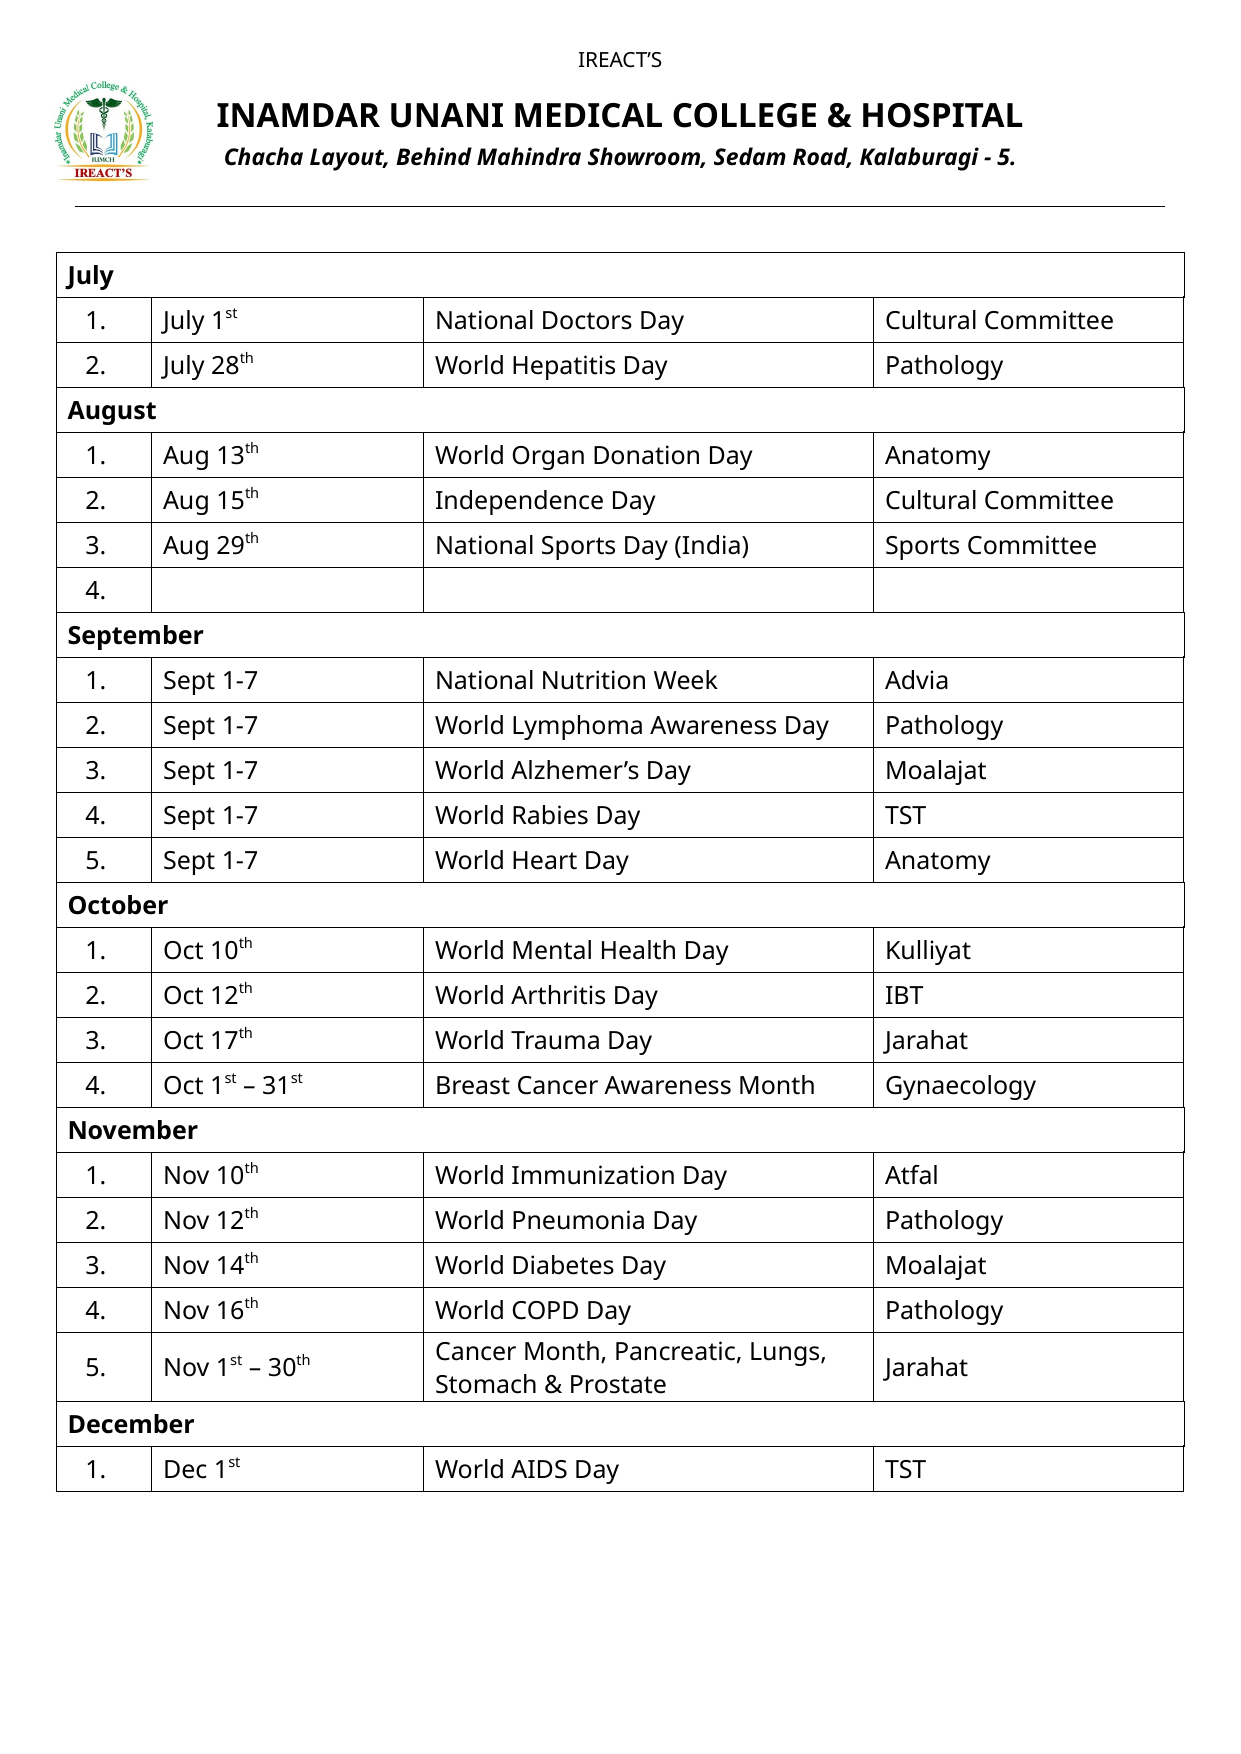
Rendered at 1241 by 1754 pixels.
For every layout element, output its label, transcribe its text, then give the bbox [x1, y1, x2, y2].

table_cell [57, 793, 151, 837]
table_cell World Organ Donation Day [424, 433, 873, 477]
table_cell Sept 1-7 [152, 748, 423, 792]
table_cell [57, 478, 151, 522]
table_cell World Rabies Day [424, 793, 873, 837]
table_cell [57, 1243, 151, 1287]
table_cell Kulliyat [874, 928, 1183, 972]
table_cell [57, 748, 151, 792]
table_cell [57, 928, 151, 972]
table_cell Jarahat [874, 1333, 1183, 1401]
table_cell World Mental Health Day [424, 928, 873, 972]
table_cell Nov 16th [152, 1288, 423, 1332]
table_cell World Immunization Day [424, 1153, 873, 1197]
table_cell [874, 568, 1183, 612]
table_cell Cultural Committee [874, 298, 1183, 342]
table_cell Cultural Committee [874, 478, 1183, 522]
table_cell Oct 12th [152, 973, 423, 1017]
table_cell IBT [874, 973, 1183, 1017]
table_cell [57, 1288, 151, 1332]
table_cell Nov 14th [152, 1243, 423, 1287]
table_cell Atfal [874, 1153, 1183, 1197]
table_cell Sept 1-7 [152, 658, 423, 702]
table_cell [57, 1447, 151, 1491]
table_cell September [57, 613, 1184, 657]
table_cell December [57, 1402, 1184, 1446]
table_cell [57, 343, 151, 387]
table_cell TST [874, 793, 1183, 837]
table_cell World Diabetes Day [424, 1243, 873, 1287]
table_cell Oct 1st – 31st [152, 1063, 423, 1107]
table_cell National Nutrition Week [424, 658, 873, 702]
table_cell World Trauma Day [424, 1018, 873, 1062]
table_cell July 1st [152, 298, 423, 342]
table_cell Sports Committee [874, 523, 1183, 567]
table_cell Pathology [874, 343, 1183, 387]
table_cell [152, 568, 423, 612]
table_cell Advia [874, 658, 1183, 702]
table_cell World Pneumonia Day [424, 1198, 873, 1242]
table_cell Pathology [874, 1198, 1183, 1242]
table_cell [57, 568, 151, 612]
table_cell [57, 1063, 151, 1107]
table_cell [57, 838, 151, 882]
table_cell Pathology [874, 703, 1183, 747]
table_cell Moalajat [874, 1243, 1183, 1287]
table_cell [424, 568, 873, 612]
table_cell World COPD Day [424, 1288, 873, 1332]
table_cell [57, 658, 151, 702]
table_cell Anatomy [874, 433, 1183, 477]
table_cell [57, 1333, 151, 1401]
table_cell World Heart Day [424, 838, 873, 882]
table_cell Pathology [874, 1288, 1183, 1332]
table_cell [57, 703, 151, 747]
table_cell [57, 433, 151, 477]
table_cell National Doctors Day [424, 298, 873, 342]
table_cell [57, 523, 151, 567]
table_cell October [57, 883, 1184, 927]
table_cell Oct 17th [152, 1018, 423, 1062]
table_cell Breast Cancer Awareness Month [424, 1063, 873, 1107]
table_cell [57, 1153, 151, 1197]
table_cell Independence Day [424, 478, 873, 522]
table_cell Aug 13th [152, 433, 423, 477]
table_cell Gynaecology [874, 1063, 1183, 1107]
table_cell Sept 1-7 [152, 793, 423, 837]
table_cell Aug 29th [152, 523, 423, 567]
table_cell World Lymphoma Awareness Day [424, 703, 873, 747]
table_cell Moalajat [874, 748, 1183, 792]
table_cell July [57, 253, 1184, 297]
table_cell Dec 1st [152, 1447, 423, 1491]
table_cell August [57, 388, 1184, 432]
table_cell World Alzhemer’s Day [424, 748, 873, 792]
table_cell Aug 15th [152, 478, 423, 522]
table_cell [57, 1018, 151, 1062]
table_cell [57, 298, 151, 342]
table_cell World Arthritis Day [424, 973, 873, 1017]
table_cell Oct 10th [152, 928, 423, 972]
table_cell Nov 1st – 30th [152, 1333, 423, 1401]
table_cell National Sports Day (India) [424, 523, 873, 567]
table_cell Cancer Month, Pancreatic, Lungs, Stomach & Prostate [424, 1333, 873, 1401]
table_cell November [57, 1108, 1184, 1152]
table_cell [57, 973, 151, 1017]
table_cell July 28th [152, 343, 423, 387]
table_cell Nov 12th [152, 1198, 423, 1242]
table_cell [57, 1198, 151, 1242]
picture [54, 81, 153, 182]
table_cell Sept 1-7 [152, 703, 423, 747]
table_cell TST [874, 1447, 1183, 1491]
table_cell World Hepatitis Day [424, 343, 873, 387]
table_cell Sept 1-7 [152, 838, 423, 882]
table_cell Jarahat [874, 1018, 1183, 1062]
table_cell World AIDS Day [424, 1447, 873, 1491]
table_cell Nov 10th [152, 1153, 423, 1197]
table_cell Anatomy [874, 838, 1183, 882]
